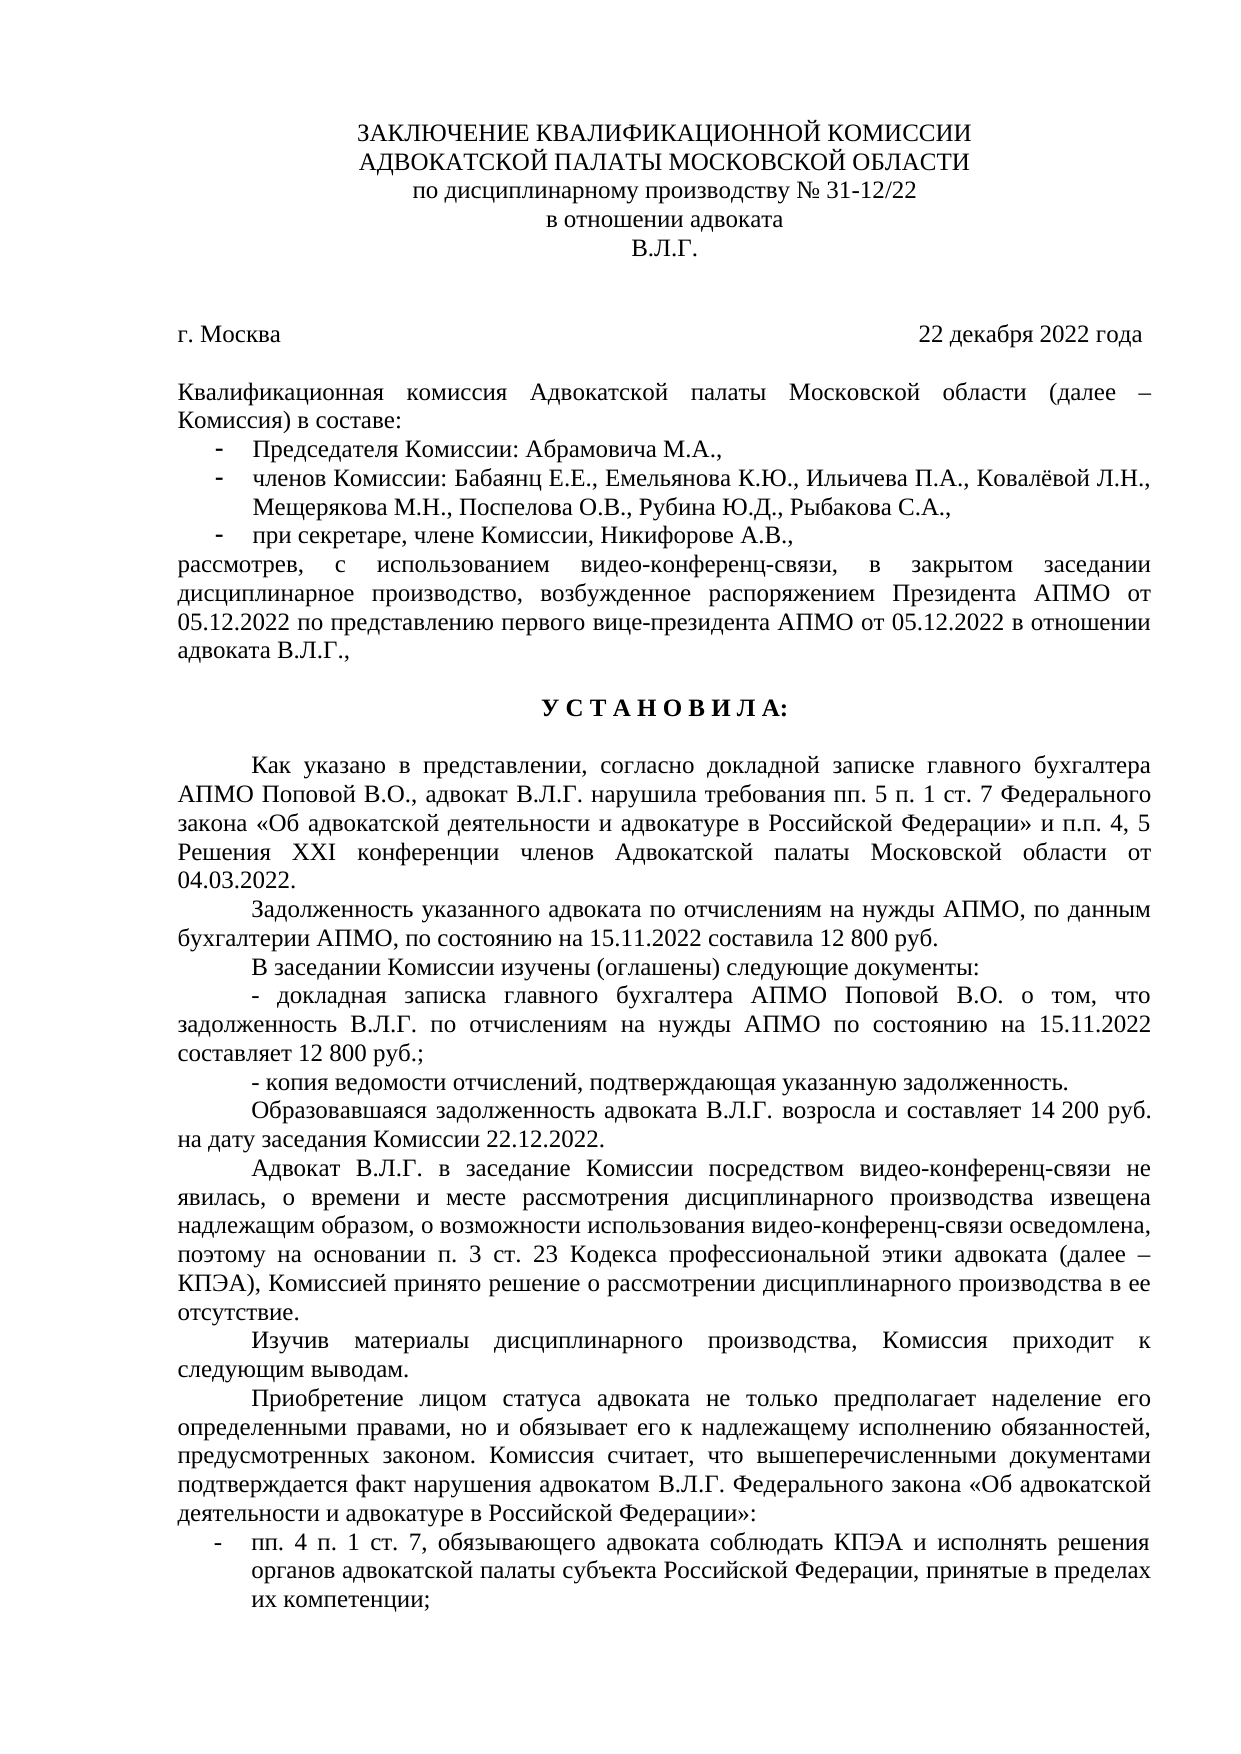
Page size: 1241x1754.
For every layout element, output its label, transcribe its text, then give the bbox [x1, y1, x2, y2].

text Адвокат В.Л.Г. в заседание Комиссии посредством видео-конференц-связи не явилась, о времени и месте рассмотрения дисциплинарного производства извещена надлежащим образом, о возможности использования видео-конференц-связи осведомлена, поэтому на основании п. 3 ст. 23 Кодекса профессиональной этики адвоката (далее – КПЭА), Комиссией принято решение о рассмотрении дисциплинарного производства в ее отсутствие. [177, 1153, 1152, 1326]
text - докладная записка главного бухгалтера АПМО Поповой В.О. о том, что задолженность В.Л.Г. по отчислениям на нужды АПМО по состоянию на 15.11.2022 составляет 12 800 руб.; [177, 981, 1152, 1067]
text В заседании Комиссии изучены (оглашены) следующие документы: [177, 952, 1152, 981]
list при секретаре, члене Комиссии, Никифорове А.В., [215, 521, 1152, 549]
text рассмотрев, с использованием видео-конференц-связи, в закрытом заседании дисциплинарное производство, возбужденное распоряжением Президента АПМО от 05.12.2022 по представлению первого вице-президента АПМО от 05.12.2022 в отношении адвоката В.Л.Г., [177, 549, 1152, 664]
list Председателя Комиссии: Абрамовича М.А., [215, 434, 1152, 463]
text Задолженность указанного адвоката по отчислениям на нужды АПМО, по данным бухгалтерии АПМО, по состоянию на 15.11.2022 составила 12 800 руб. [177, 894, 1152, 952]
text В.Л.Г. [177, 233, 1152, 262]
text - копия ведомости отчислений, подтверждающая указанную задолженность. [177, 1067, 1152, 1096]
text Изучив материалы дисциплинарного производства, Комиссия приходит к следующим выводам. [177, 1326, 1152, 1383]
text по дисциплинарному производству № 31-12/22 [177, 176, 1152, 204]
text в отношении адвоката [177, 204, 1152, 233]
text У С Т А Н О В И Л А: [177, 693, 1152, 722]
text Квалификационная комиссия Адвокатской палаты Московской области (далее – Комиссия) в составе: [177, 377, 1152, 434]
text АДВОКАТСКОЙ ПАЛАТЫ МОСКОВСКОЙ ОБЛАСТИ [177, 147, 1152, 176]
list пп. 4 п. 1 ст. 7, обязывающего адвоката соблюдать КПЭА и исполнять решения органов адвокатской палаты субъекта Российской Федерации, принятые в пределах их компетенции; [213, 1527, 1152, 1613]
text Образовавшаяся задолженность адвоката В.Л.Г. возросла и составляет 14 200 руб. на дату заседания Комиссии 22.12.2022. [177, 1096, 1152, 1153]
text ЗАКЛЮЧЕНИЕ КВАЛИФИКАЦИОННОЙ КОМИССИИ [177, 118, 1152, 147]
text Приобретение лицом статуса адвоката не только предполагает наделение его определенными правами, но и обязывает его к надлежащему исполнению обязанностей, предусмотренных законом. Комиссия считает, что вышеперечисленными документами подтверждается факт нарушения адвокатом В.Л.Г. Федерального закона «Об адвокатской деятельности и адвокатуре в Российской Федерации»: [177, 1383, 1152, 1527]
text Как указано в представлении, согласно докладной записке главного бухгалтера АПМО Поповой В.О., адвокат В.Л.Г. нарушила требования пп. 5 п. 1 ст. 7 Федерального закона «Об адвокатской деятельности и адвокатуре в Российской Федерации» и п.п. 4, 5 Решения XXI конференции членов Адвокатской палаты Московской области от 04.03.2022. [177, 751, 1152, 894]
text г. Москва 22 декабря 2022 года [177, 319, 1152, 348]
list членов Комиссии: Бабаянц Е.Е., Емельянова К.Ю., Ильичева П.А., Ковалёвой Л.Н., Мещерякова М.Н., Поспелова О.В., Рубина Ю.Д., Рыбакова С.А., [215, 463, 1152, 521]
